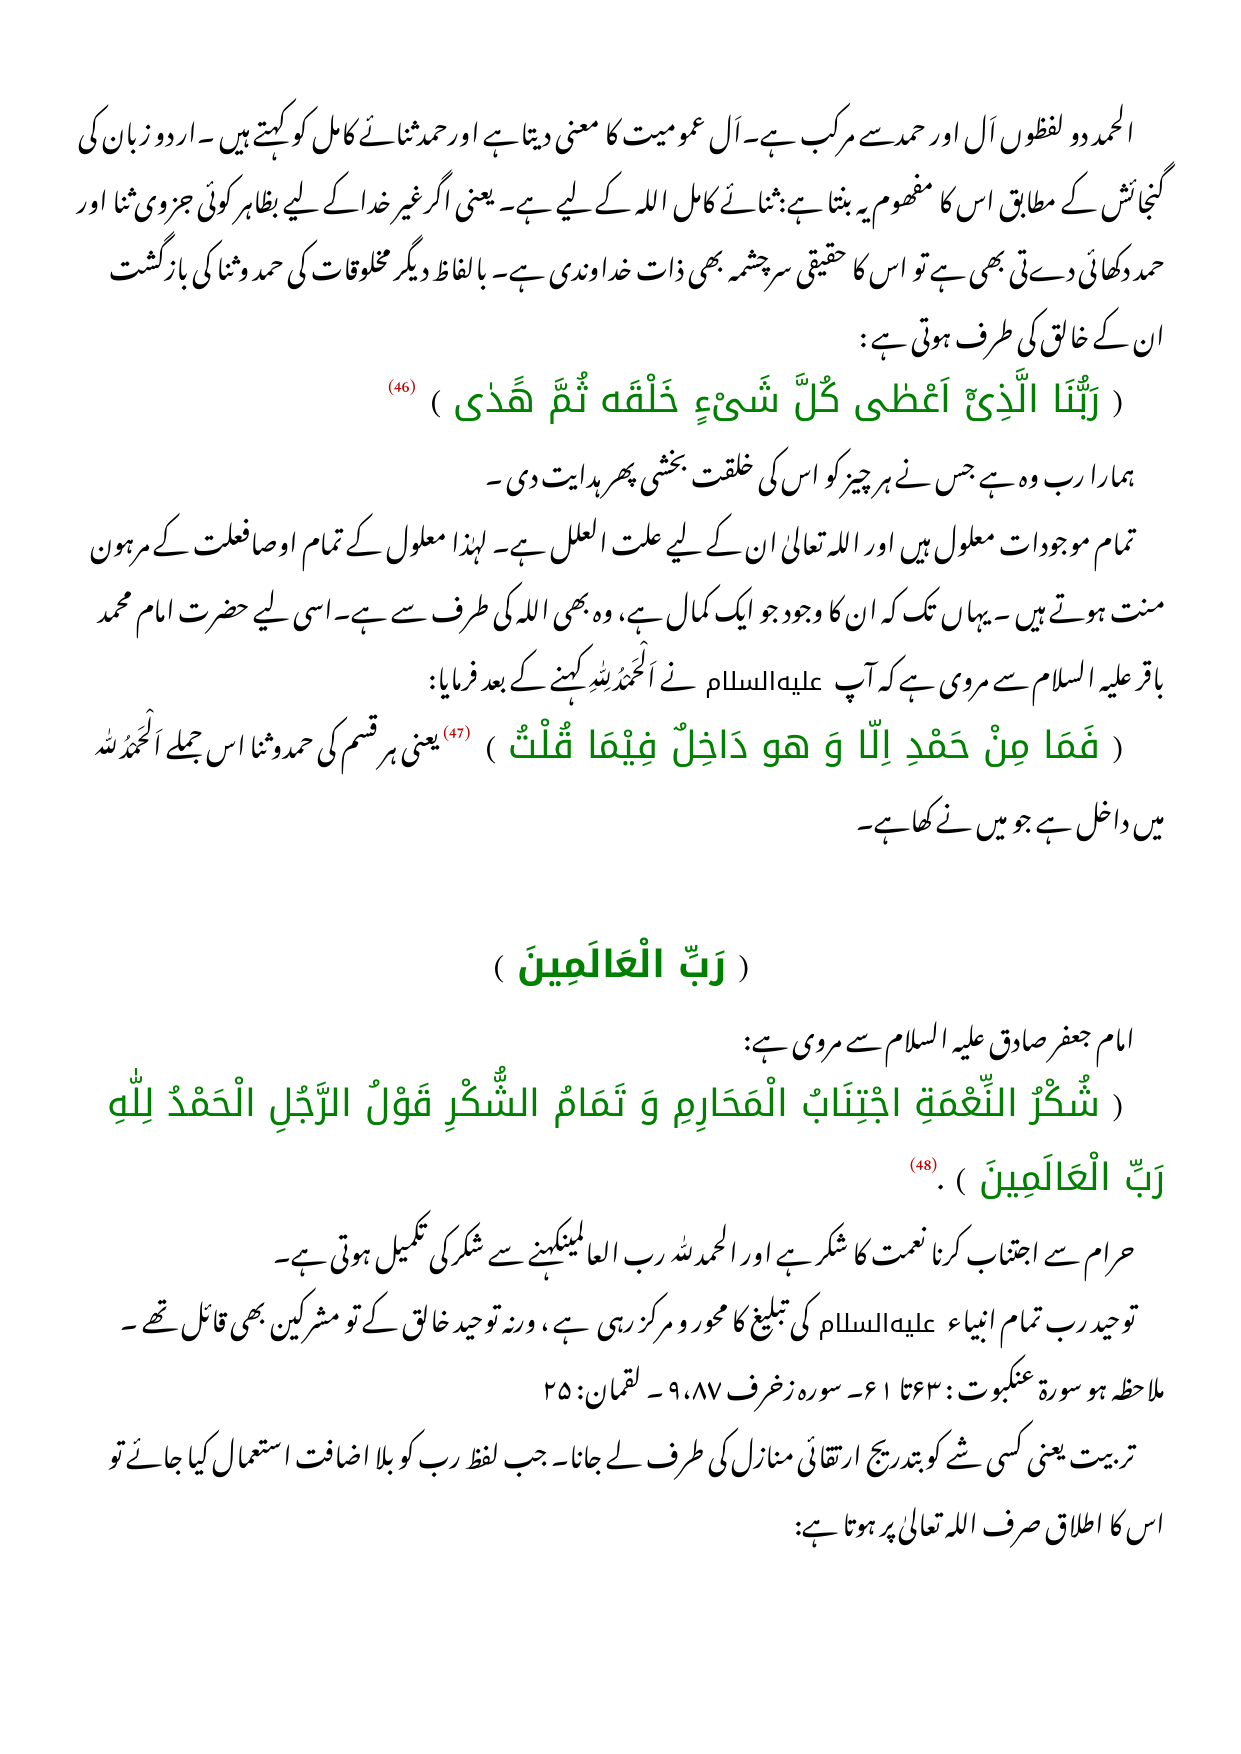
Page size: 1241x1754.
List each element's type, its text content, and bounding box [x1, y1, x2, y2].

text تمام موجودات معلول ہیں اور اللہ تعالیٰ ان کے لیے علت العلل ہے۔ لہٰذا معلول کے تمام اوصافعلت کے مرہون منت ہوتے ہیں ۔ یہاں تک کہ ان کا وجود جو ایک کمال ہے، وہ بھی اللہ کی طرف سے ہے۔اسی لیے حضرت امام محمد باقر علیہ السلام سے مروی ہے کہ آپ عليه‌السلام نے اَلْحَمْدُ لِلّٰہِ کہنے کے بعد فرمایا: [75, 503, 1165, 707]
text تربیت یعنی کسی شے کوبتدریج ارتقائی منازل کی طرف لے جانا۔ جب لفظ رب کو بلا اضافت استعمال کیا جائے تو اس کا اطلاق صرف اللہ تعالیٰ پر ہوتا ہے: [75, 1417, 1165, 1552]
text الحمد دو لفظوں اَل اور حمدسے مرکب ہے۔اَل عمومیت کا معنی دیتاہے اورحمد ثنائے کامل کو کہتے ہیں ۔ار دو زبان کی گنجائش کے مطابق اس کا مفھوم یہ بنتا ہے: ثنائے کامل اللہ کے لیے ہے۔ یعنی اگرغیر خداکے لیے بظاہر کوئی جزوی ثنا اور حمد دکھائی دےتی بھی ہے تو اس کا حقیقی سرچشمہ بھی ذات خداوندی ہے۔ بالفاظ دیگر مخلوقات کی حمد و ثنا کی بازگشت ان کے خالق کی طرف ہوتی ہے : [75, 94, 1165, 364]
text ( شُکْرُ النِّعْمَةِ اجْتِنَابُ الْمَحَارِمِ وَ تَمَامُ الشُّکْرِ قَوْلُ الرَّجُلِ الْحَمْدُ لِلّٰهِ رَبِّ الْعَالَمِینَ ) .(48) [75, 1068, 1165, 1214]
subtitle ( رَبِّ الْعَالَمِينَ ) [75, 929, 1165, 1000]
text ( فَمَا مِنْ حَمْدِ اِلّا وَ هو دَاخِلٌ فِیْمَا قُلْتُ ) (47) یعنی ہر قسم کی حمدو ثنا اس جملے اَلْحَمْدُ للّٰہ میں داخل ہے جو میں نے کھاہے۔ [75, 707, 1165, 849]
text توحید رب تمام انبیاء عليه‌السلام کی تبلیغ کا محور و مرکز رہی ہے ، ورنہ توحید خالق کے تو مشرکین بھی قائل تھے ۔ ملاحظہ ہو سورة عنکبوت : ۶۳تا ۶۱۔ سورہ زخرف ۹،۸۷ ۔ لقمان: ۲۵ [75, 1281, 1165, 1417]
text ہمارا رب وہ ہے جس نے ہر چیز کو اس کی خلقت بخشی پھر ہدایت دی ۔ [75, 436, 1165, 503]
text حرام سے اجتناب کرنا نعمت کا شکر ہے اور الحمد للّٰہ رب العالمینکہنے سے شکر کی تکمیل ہوتی ہے۔ [75, 1214, 1165, 1281]
text امام جعفر صادق علیہ السلام سے مروی ہے: [75, 1000, 1165, 1068]
text ( رَبُّنَا الَّذِیْٓ اَعْطٰی کُلَّ شَیْءٍ خَلْقَه ثُمَّ هََدٰی ) (46) [75, 364, 1165, 436]
